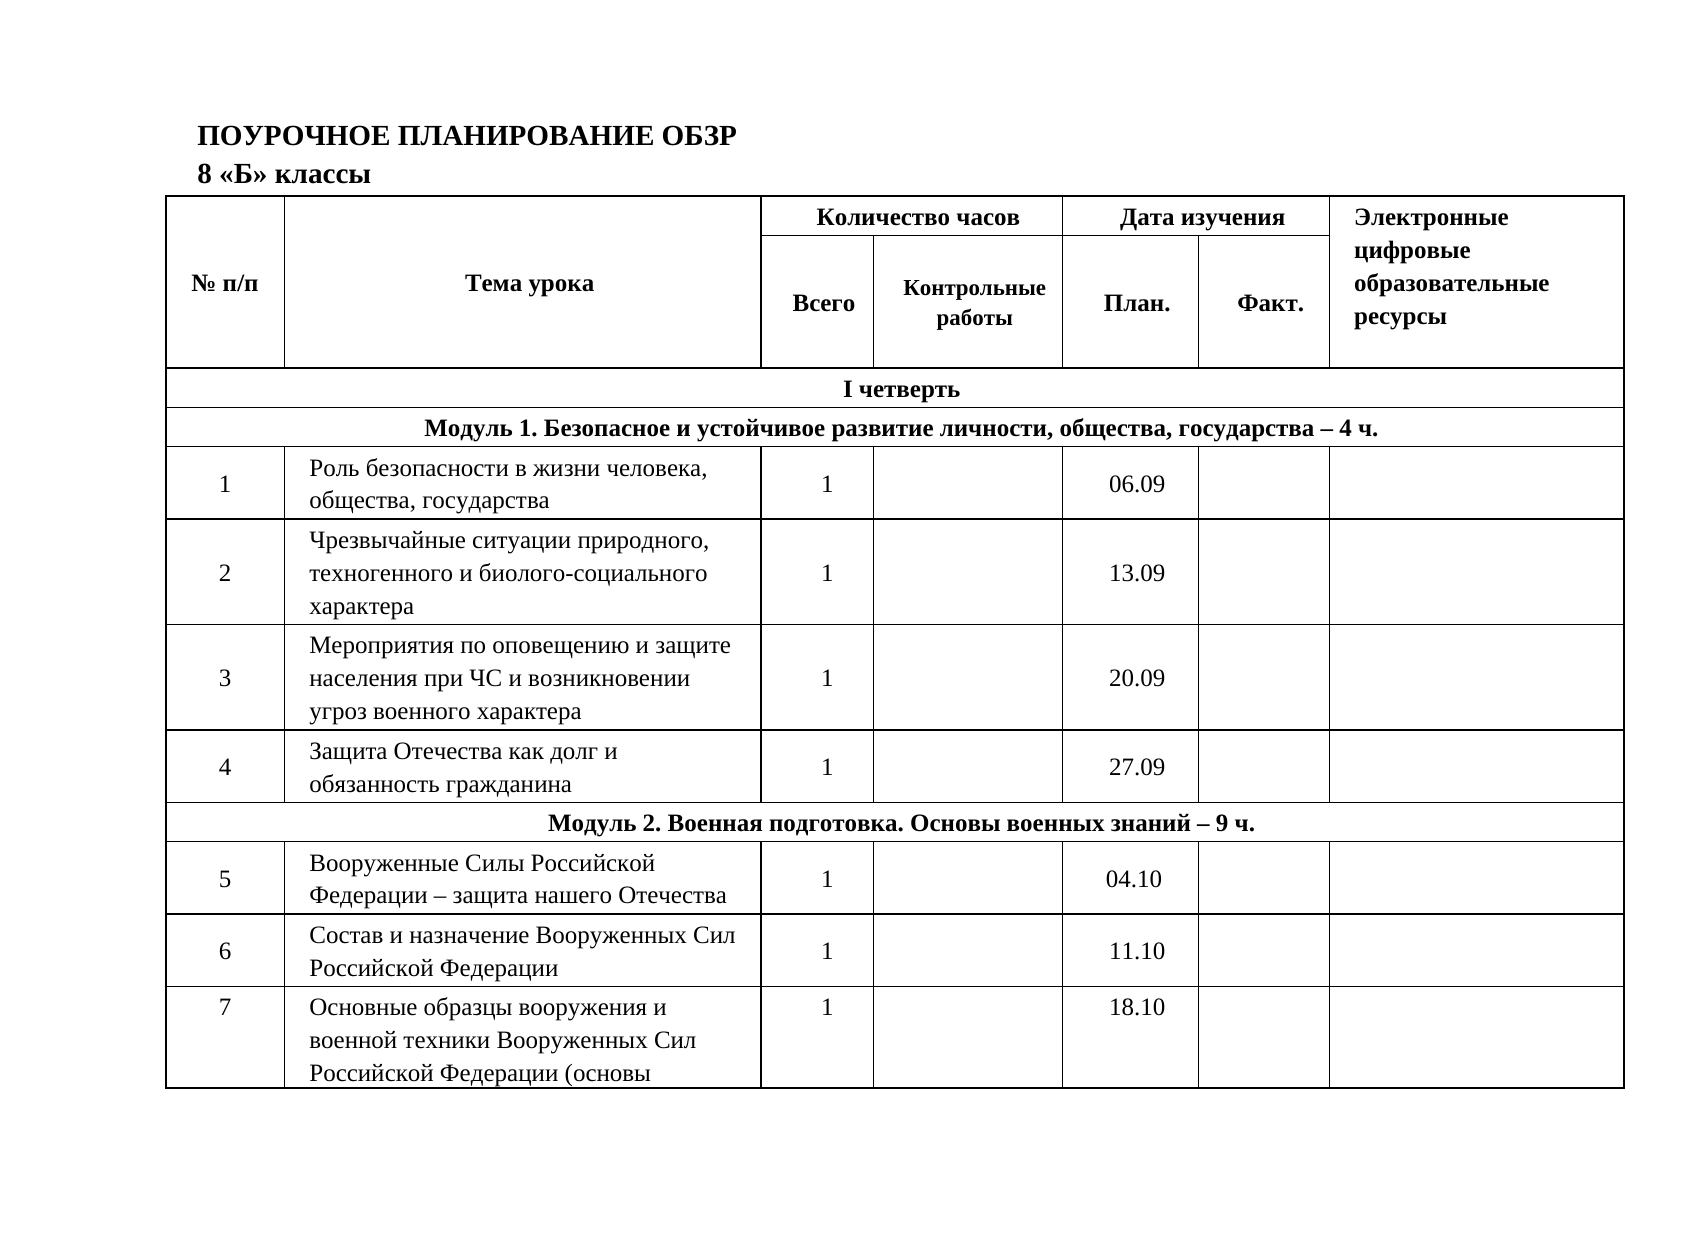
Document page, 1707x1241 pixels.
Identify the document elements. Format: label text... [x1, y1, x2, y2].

table_cell [1330, 731, 1623, 801]
table_cell [1330, 625, 1623, 729]
table_cell 7 [167, 987, 284, 1087]
table_cell [1199, 625, 1329, 729]
table_cell [874, 625, 1062, 729]
table_cell Контрольные работы [874, 236, 1062, 367]
table_cell 6 [167, 915, 284, 986]
table_cell 06.09 [1063, 447, 1198, 518]
table_cell 20.09 [1063, 625, 1198, 729]
table_cell 2 [167, 520, 284, 624]
table_cell Модуль 2. Военная подготовка. Основы военных знаний – 9 ч. [167, 803, 1623, 841]
table_cell [1199, 842, 1329, 913]
table_cell 4 [167, 731, 284, 801]
table_cell Вооруженные Силы Российской Федерации – защита нашего Отечества [285, 842, 760, 913]
table_header № п/п [167, 197, 284, 367]
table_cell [285, 987, 760, 1087]
table_cell [1330, 447, 1623, 518]
table_cell Факт. [1199, 236, 1329, 367]
table_cell 1 [762, 520, 873, 624]
table_cell 1 [167, 447, 284, 518]
table_header Электронные цифровые образовательные ресурсы [1330, 197, 1623, 367]
table_cell [1330, 915, 1623, 986]
table_header Количество часов [762, 197, 1062, 234]
text 8 «Б» классы [190, 157, 1618, 190]
table_cell [1330, 520, 1623, 624]
table_cell [874, 987, 1062, 1087]
table_header Дата изучения [1063, 197, 1329, 234]
table_cell Состав и назначение Вооруженных Сил Российской Федерации [285, 915, 760, 986]
table_cell 1 [762, 447, 873, 518]
table_cell [1199, 987, 1329, 1087]
table_cell [874, 915, 1062, 986]
table_cell 11.10 [1063, 915, 1198, 986]
table_cell [1330, 987, 1623, 1087]
table_cell Мероприятия по оповещению и защите населения при ЧС и возникновении угроз военного характера [285, 625, 760, 729]
table_cell План. [1063, 236, 1198, 367]
table_cell Чрезвычайные ситуации природного, техногенного и биолого-социального характера [285, 520, 760, 624]
table_cell Защита Отечества как долг и обязанность гражданина [285, 731, 760, 801]
table_cell 1 [762, 731, 873, 801]
table_cell 18.10 [1063, 987, 1198, 1087]
table_cell 1 [762, 625, 873, 729]
table_cell Роль безопасности в жизни человека, общества, государства [285, 447, 760, 518]
table_cell 1 [762, 987, 873, 1087]
table_cell 04.10 [1063, 842, 1198, 913]
table_cell 27.09 [1063, 731, 1198, 801]
table_cell 1 [762, 842, 873, 913]
table_cell [1199, 915, 1329, 986]
table_cell [874, 842, 1062, 913]
table_cell Всего [762, 236, 873, 367]
table_cell [874, 731, 1062, 801]
table_cell [1199, 520, 1329, 624]
table_cell [1330, 842, 1623, 913]
table_cell [1199, 447, 1329, 518]
table_cell [1199, 731, 1329, 801]
text ПОУРОЧНОЕ ПЛАНИРОВАНИЕ ОБЗР [190, 118, 1618, 152]
table_cell 1 [762, 915, 873, 986]
table_cell 5 [167, 842, 284, 913]
table_header Тема урока [285, 197, 760, 367]
table_cell [874, 447, 1062, 518]
table_cell 3 [167, 625, 284, 729]
table_cell Модуль 1. Безопасное и устойчивое развитие личности, общества, государства – 4 ч. [167, 408, 1623, 446]
table_cell 13.09 [1063, 520, 1198, 624]
table_cell [874, 520, 1062, 624]
table_cell I четверть [167, 369, 1623, 406]
